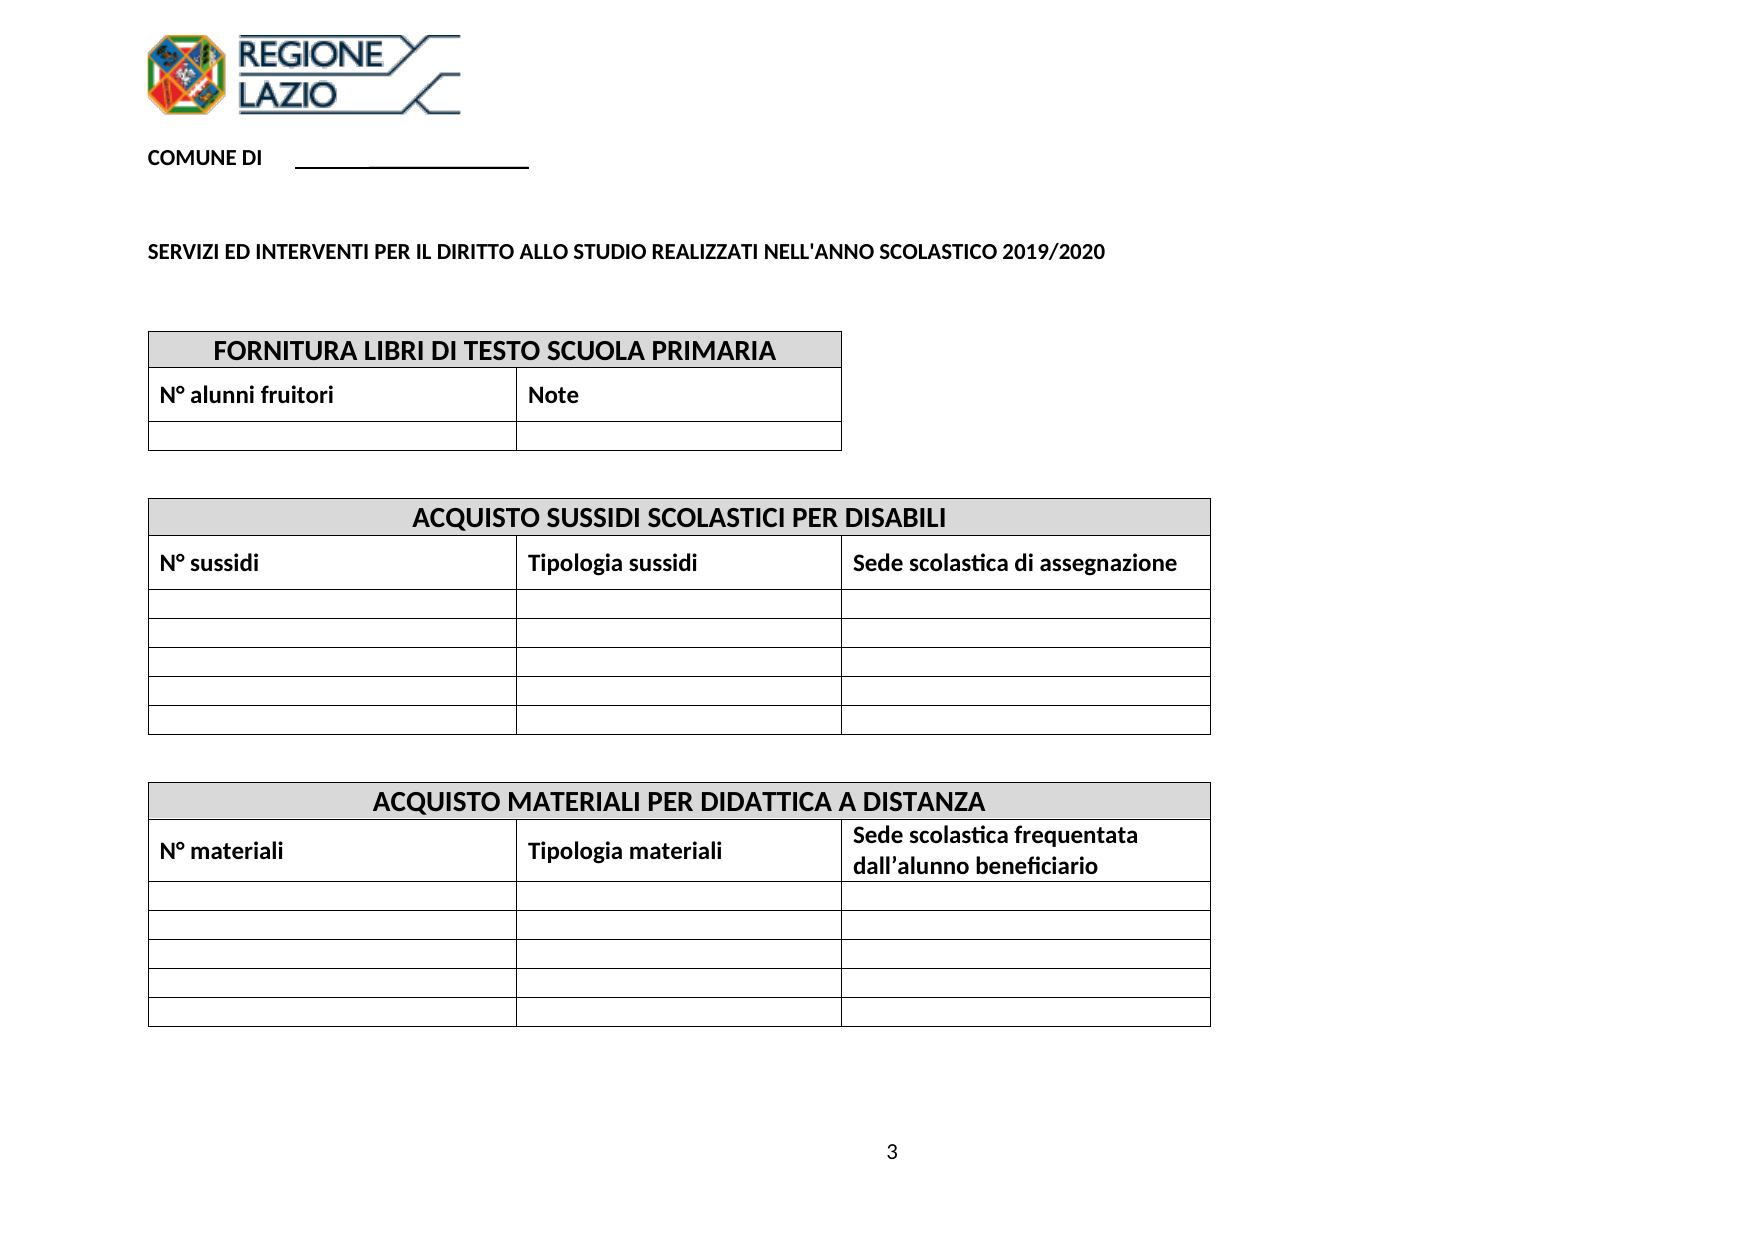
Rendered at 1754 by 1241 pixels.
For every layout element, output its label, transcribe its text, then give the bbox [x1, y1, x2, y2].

table_cell [517, 677, 841, 705]
table_cell N° sussidi [149, 536, 516, 589]
table_cell Tipologia sussidi [517, 536, 841, 589]
table_cell [842, 648, 1210, 676]
table_cell N° alunni fruitori [149, 368, 516, 421]
table_cell [842, 998, 1210, 1026]
table_cell [842, 940, 1210, 968]
table_cell [149, 422, 516, 450]
table_header ACQUISTO MATERIALI PER DIDATTICA A DISTANZA [149, 783, 1210, 818]
table_cell [842, 590, 1210, 618]
table_cell Tipologia materiali [517, 820, 841, 881]
table_cell [149, 648, 516, 676]
table_cell [842, 911, 1210, 939]
table_cell [517, 940, 841, 968]
table_cell [149, 706, 516, 734]
picture [147, 35, 462, 116]
table_cell Sede scolastica di assegnazione [842, 536, 1210, 589]
table_cell [842, 969, 1210, 997]
table_cell [517, 590, 841, 618]
table_cell [149, 882, 516, 910]
table_cell [842, 619, 1210, 647]
table_cell N° materiali [149, 820, 516, 881]
table_cell [149, 998, 516, 1026]
table_cell [517, 648, 841, 676]
table_header FORNITURA LIBRI DI TESTO SCUOLA PRIMARIA [149, 332, 841, 367]
table_cell [149, 911, 516, 939]
table_cell [517, 998, 841, 1026]
table_cell [149, 677, 516, 705]
table_cell [842, 882, 1210, 910]
table_cell [517, 969, 841, 997]
table_cell [517, 619, 841, 647]
table_cell Note [517, 368, 841, 421]
table_cell [517, 422, 841, 450]
table_cell [517, 706, 841, 734]
table_cell [517, 882, 841, 910]
text COMUNE DI ______________ [148, 143, 1636, 171]
table_cell [149, 940, 516, 968]
table_cell [149, 590, 516, 618]
table_header ACQUISTO SUSSIDI SCOLASTICI PER DISABILI [149, 499, 1210, 535]
table_cell [149, 969, 516, 997]
table_cell Sede scolastica frequentata dall’alunno beneficiario [842, 820, 1210, 881]
text SERVIZI ED INTERVENTI PER IL DIRITTO ALLO STUDIO REALIZZATI NELL'ANNO SCOLASTICO 2019/2020 [148, 237, 1636, 265]
table_cell [842, 677, 1210, 705]
table_cell [842, 706, 1210, 734]
table_cell [517, 911, 841, 939]
table_cell [149, 619, 516, 647]
